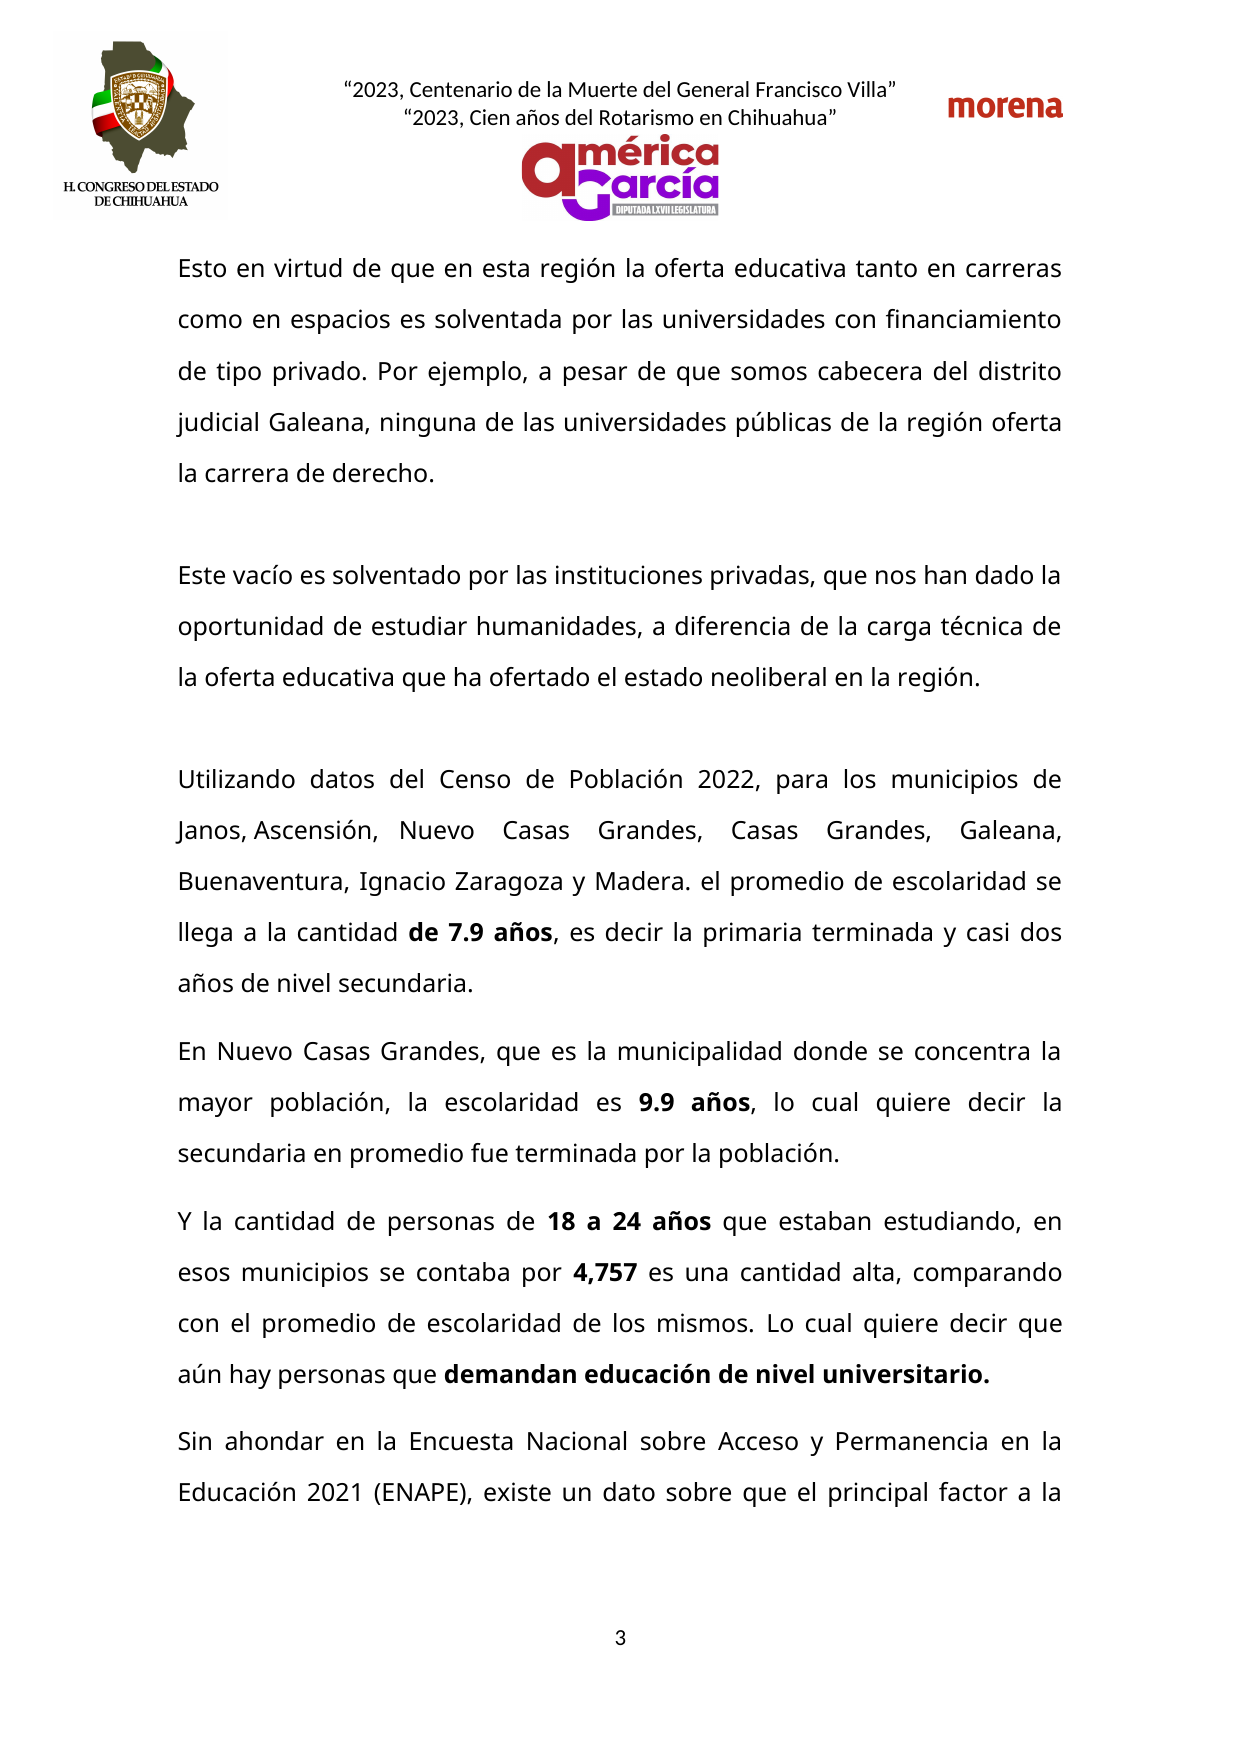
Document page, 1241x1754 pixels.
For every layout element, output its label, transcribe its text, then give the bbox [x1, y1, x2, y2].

picture [53, 31, 229, 220]
text Utilizando datos del Censo de Población 2022, para los municipios de Janos, Ascensión, Nuevo Casas Grandes, Casas Grandes, Galeana, Buenaventura, Ignacio Zaragoza y Madera. el promedio de escolaridad se llega a la cantidad de 7.9 años, es decir la primaria terminada y casi dos años de nivel secundaria. [177, 761, 1063, 1000]
text Este vacío es solventado por las instituciones privadas, que nos han dado la oportunidad de estudiar humanidades, a diferencia de la carga técnica de la oferta educativa que ha ofertado el estado neoliberal en la región. [177, 557, 1063, 693]
text En Nuevo Casas Grandes, que es la municipalidad donde se concentra la mayor población, la escolaridad es 9.9 años, lo cual quiere decir la secundaria en promedio fue terminada por la población. [177, 1033, 1063, 1169]
picture [948, 96, 1063, 119]
text Esto en virtud de que en esta región la oferta educativa tanto en carreras como en espacios es solventada por las universidades con financiamiento de tipo privado. Por ejemplo, a pesar de que somos cabecera del distrito judicial Galeana, ninguna de las universidades públicas de la región oferta la carrera de derecho. [177, 251, 1063, 489]
text Y la cantidad de personas de 18 a 24 años que estaban estudiando, en esos municipios se contaba por 4,757 es una cantidad alta, comparando con el promedio de escolaridad de los mismos. Lo cual quiere decir que aún hay personas que demandan educación de nivel universitario. [177, 1203, 1063, 1390]
picture [521, 134, 719, 221]
